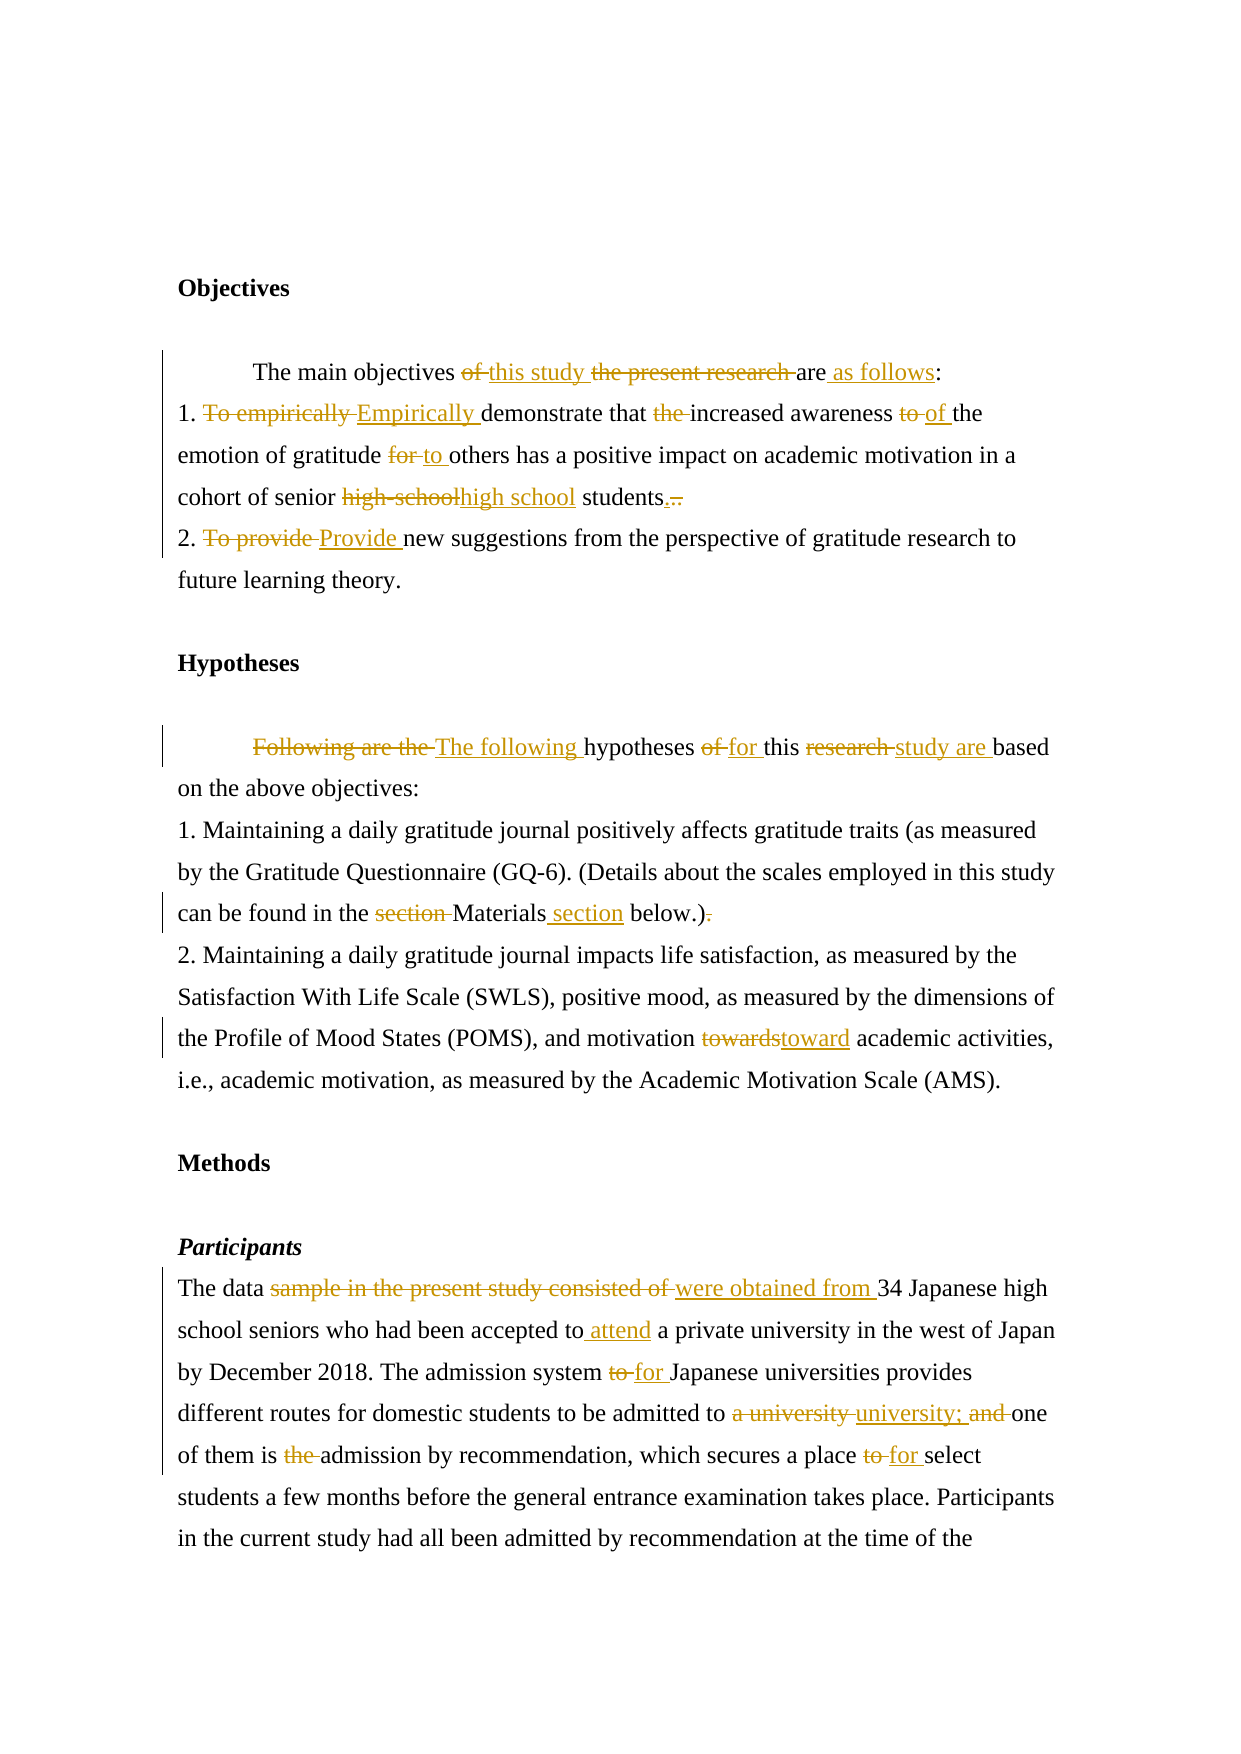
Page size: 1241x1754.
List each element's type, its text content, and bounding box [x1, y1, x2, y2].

text hypotheses this based on the above objectives: [177, 725, 1063, 808]
text Participants [177, 1225, 1063, 1267]
text 1. Maintaining a daily gratitude journal positively affects gratitude traits (as measured by the Gratitude Questionnaire (GQ-6). (Details about the scales employed in this study can be found in the Materials below.) [177, 808, 1063, 933]
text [177, 1267, 1063, 1558]
text 2. Maintaining a daily gratitude journal impacts life satisfaction, as measured by the Satisfaction With Life Scale (SWLS), positive mood, as measured by the dimensions of the Profile of Mood States (POMS), and motivation academic activities, i.e., academic motivation, as measured by the Academic Motivation Scale (AMS). [177, 933, 1063, 1100]
text Objectives [177, 267, 1063, 308]
text Methods [177, 1142, 1063, 1183]
text 1. demonstrate that increased awareness the emotion of gratitude others has a positive impact on academic motivation in a cohort of senior students [177, 392, 1063, 517]
text Hypotheses [177, 642, 1063, 683]
text 2. new suggestions from the perspective of gratitude research to future learning theory. [177, 517, 1063, 600]
text The main objectives are: [177, 350, 1063, 392]
